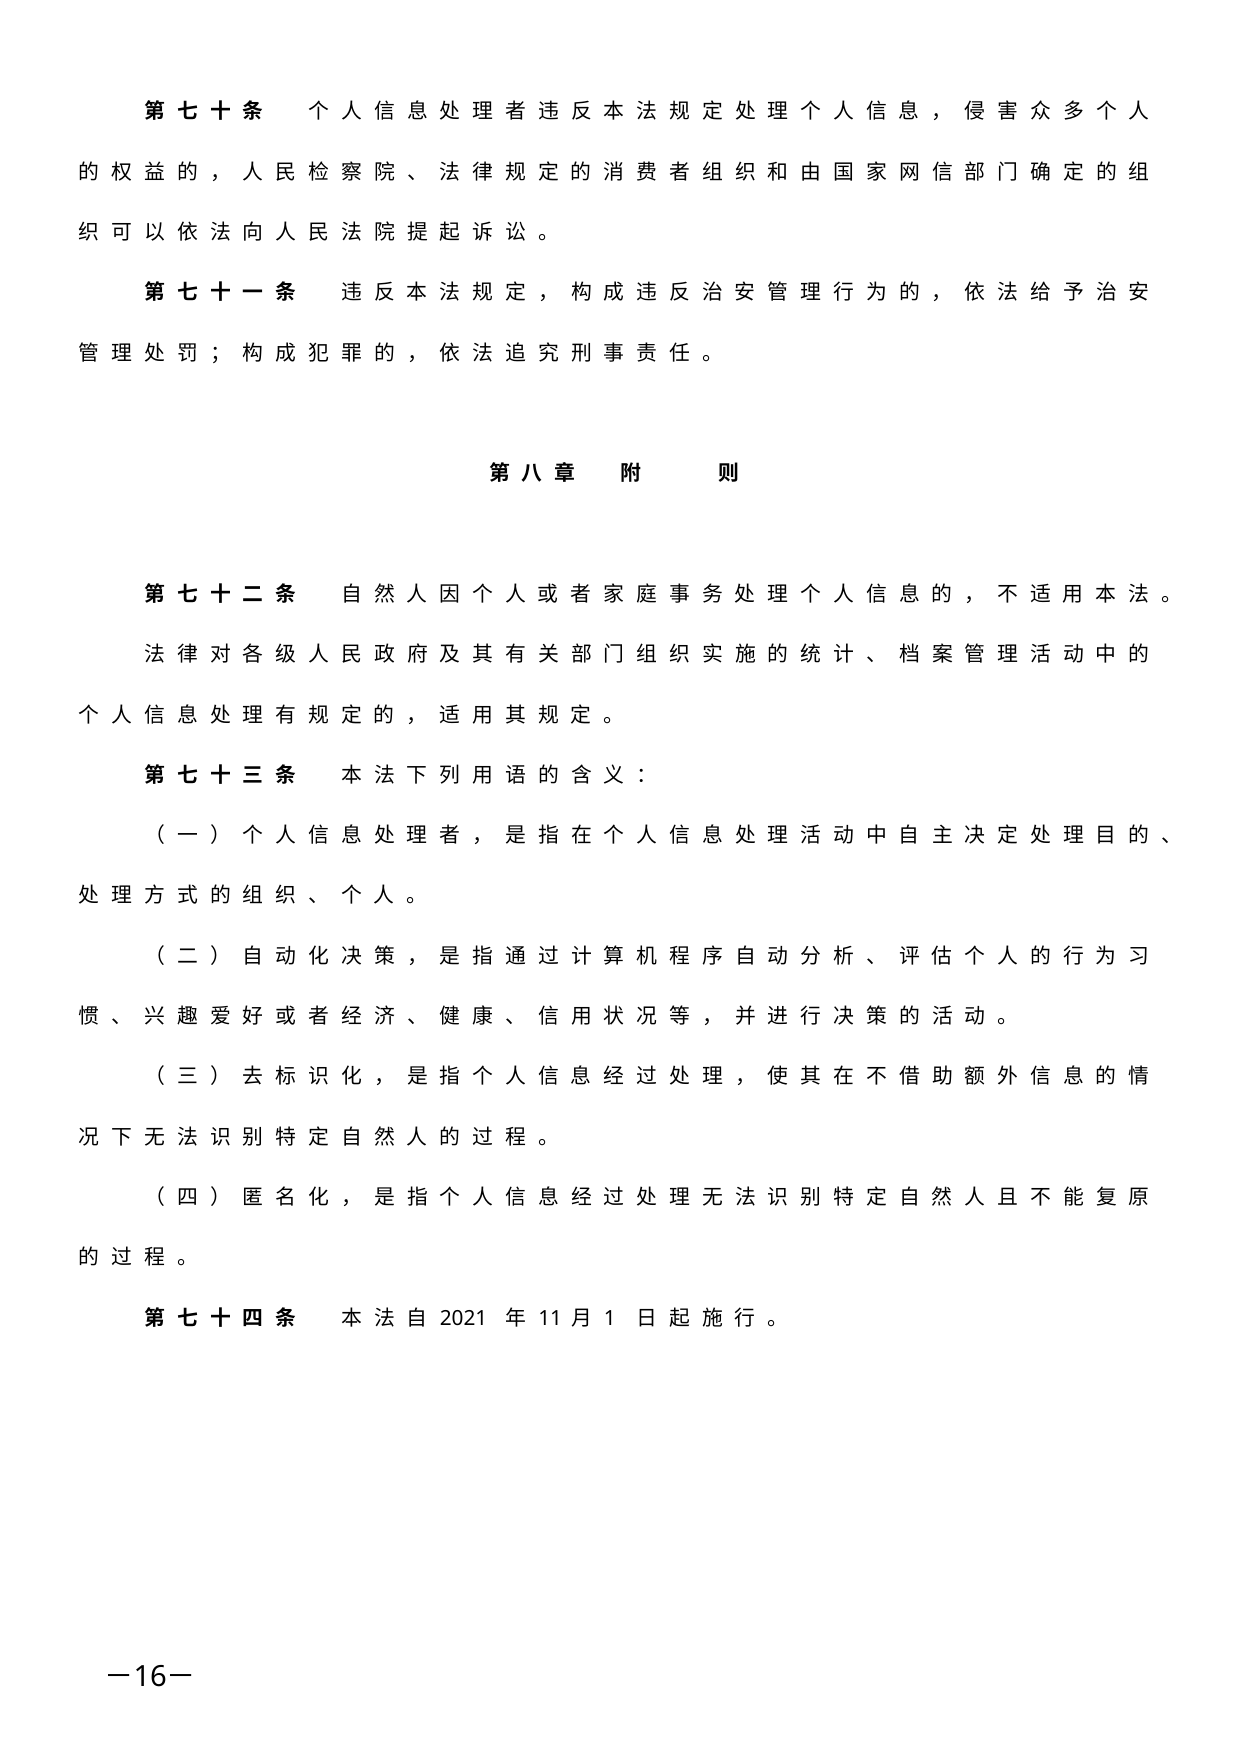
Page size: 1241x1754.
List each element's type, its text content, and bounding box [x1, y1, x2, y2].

text （一）个人信息处理者，是指在个人信息处理活动中自主决定处理目的、处理方式的组织、个人。 [79, 803, 1161, 924]
text （三）去标识化，是指个人信息经过处理，使其在不借助额外信息的情况下无法识别特定自然人的过程。 [79, 1045, 1161, 1165]
text 第七十一条 违反本法规定，构成违反治安管理行为的，依法给予治安管理处罚；构成犯罪的，依法追究刑事责任。 [79, 261, 1161, 381]
text 法律对各级人民政府及其有关部门组织实施的统计、档案管理活动中的个人信息处理有规定的，适用其规定。 [79, 622, 1161, 743]
text （四）匿名化，是指个人信息经过处理无法识别特定自然人且不能复原的过程。 [79, 1165, 1161, 1286]
text 第八章 附 则 [79, 442, 1161, 502]
text 第七十四条 本法自2021年11月1日起施行。 [79, 1286, 1161, 1346]
text 第七十二条 自然人因个人或者家庭事务处理个人信息的，不适用本法。 [79, 562, 1161, 622]
text 第七十三条 本法下列用语的含义： [79, 743, 1161, 803]
text 第七十条 个人信息处理者违反本法规定处理个人信息，侵害众多个人的权益的，人民检察院、法律规定的消费者组织和由国家网信部门确定的组织可以依法向人民法院提起诉讼。 [79, 80, 1161, 261]
text （二）自动化决策，是指通过计算机程序自动分析、评估个人的行为习惯、兴趣爱好或者经济、健康、信用状况等，并进行决策的活动。 [79, 924, 1161, 1045]
